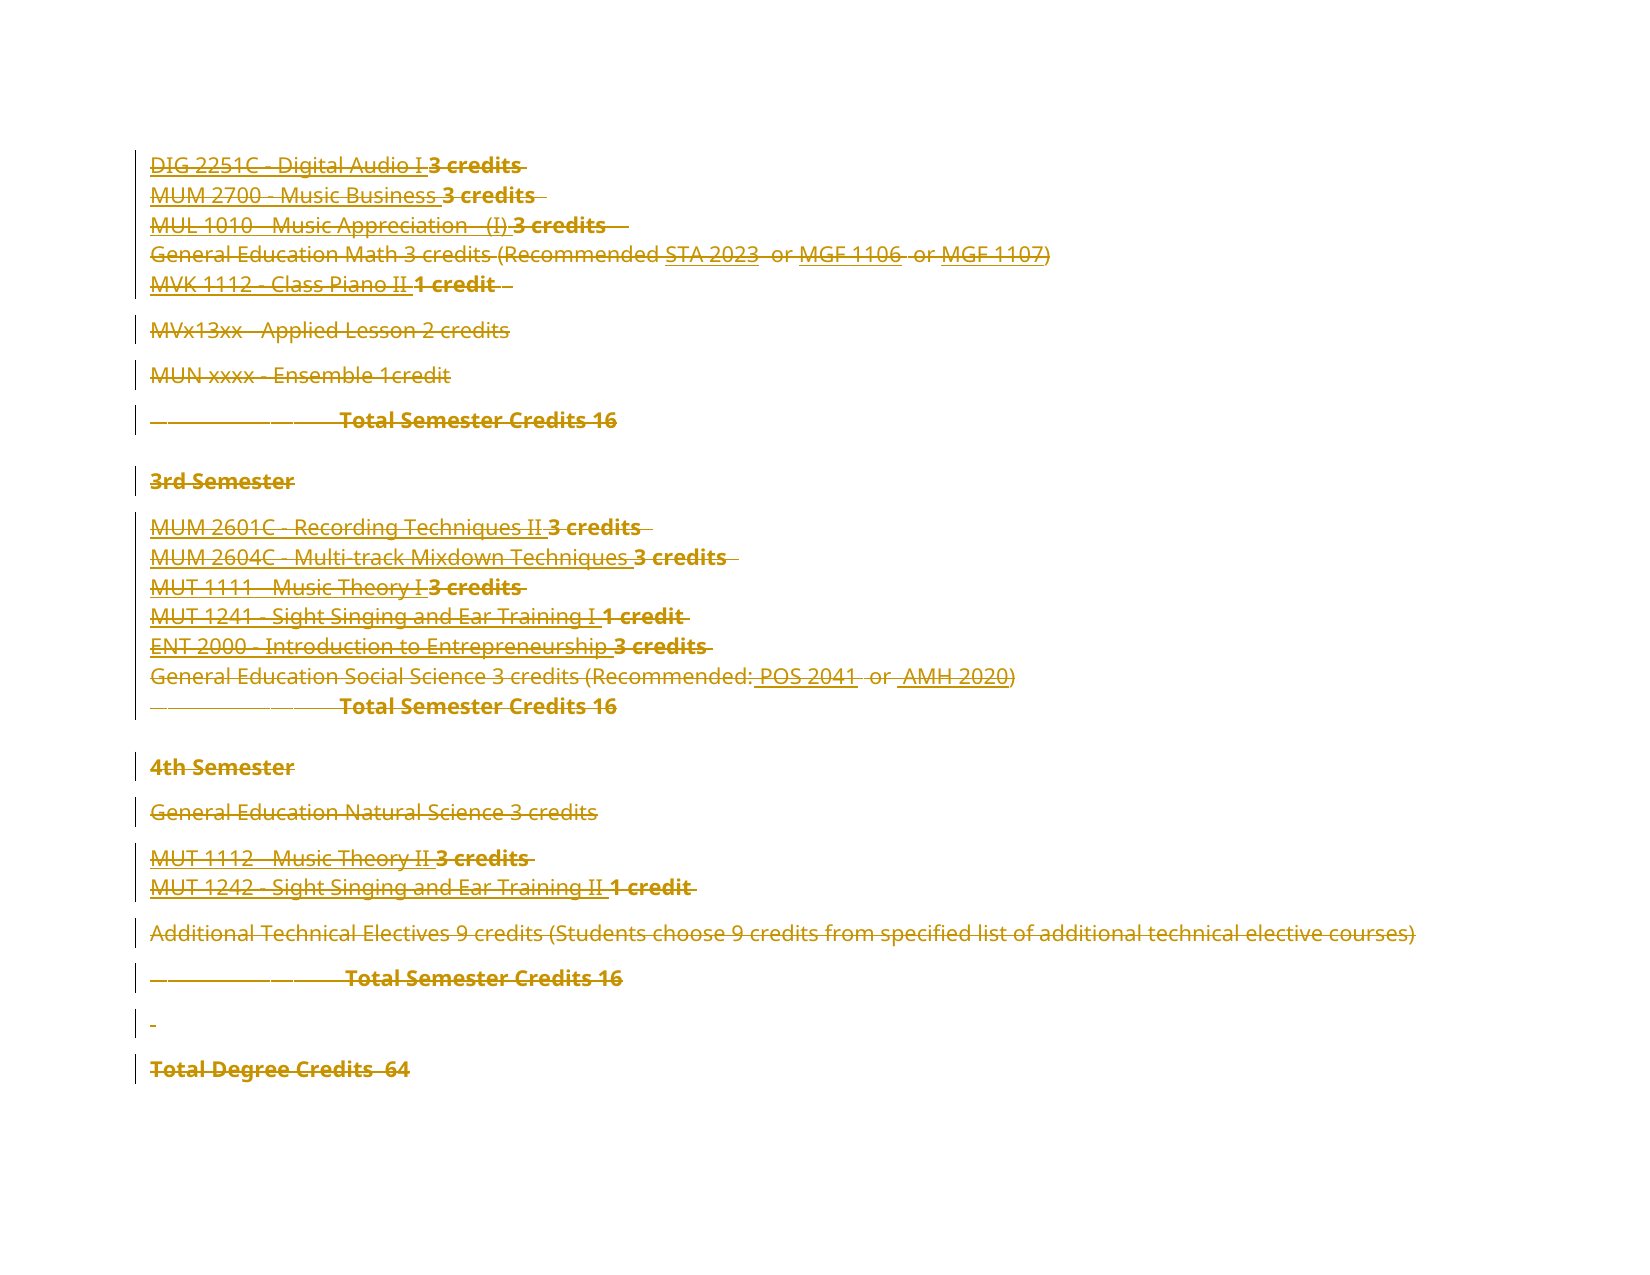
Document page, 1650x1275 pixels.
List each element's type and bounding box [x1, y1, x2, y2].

table_cell [150, 150, 1497, 1084]
